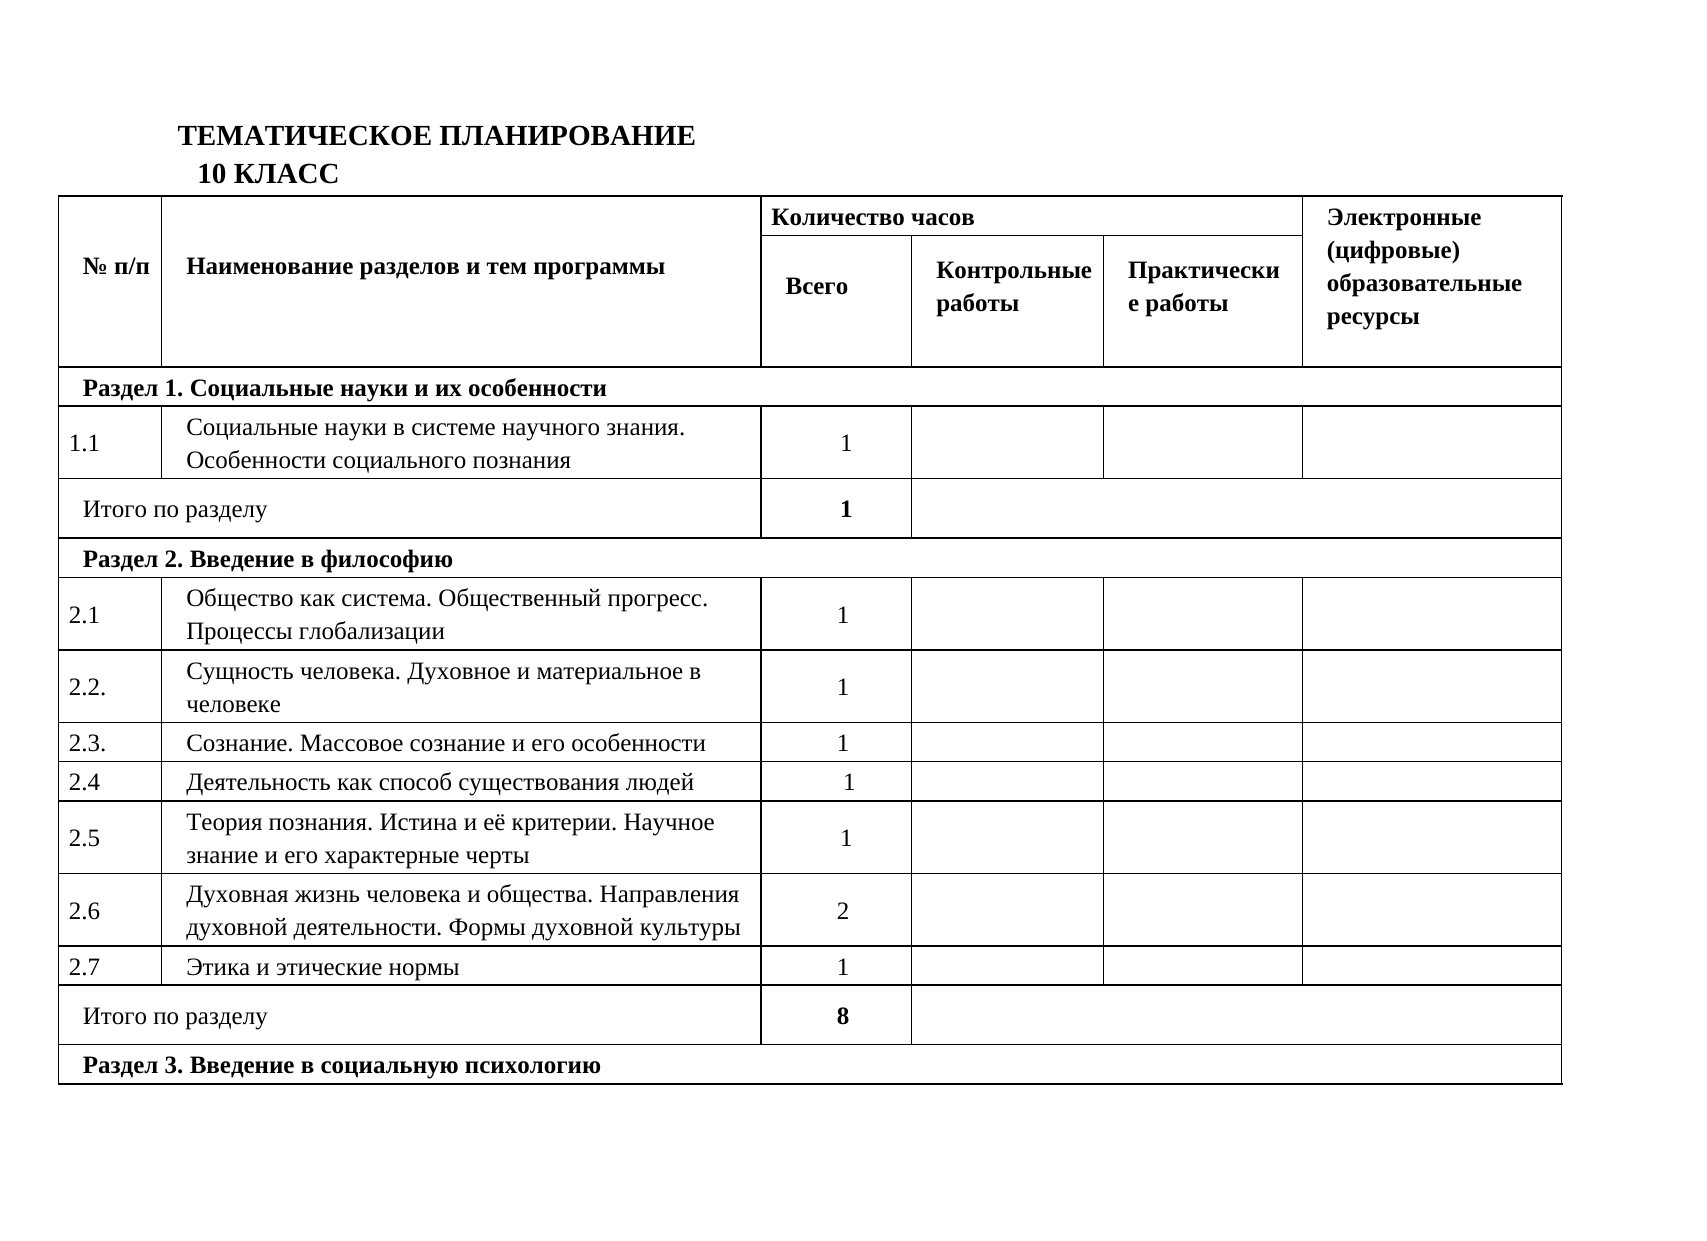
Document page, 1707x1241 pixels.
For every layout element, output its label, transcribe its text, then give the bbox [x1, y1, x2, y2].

table_cell [1303, 578, 1561, 649]
table_cell [1303, 407, 1561, 478]
table_cell [1303, 874, 1561, 945]
table_cell [1104, 802, 1302, 872]
table_cell Сущность человека. Духовное и материальное в человеке [162, 651, 760, 721]
table_cell Раздел 1. Социальные науки и их особенности [59, 368, 1561, 405]
table_header Наименование разделов и тем программы [162, 197, 760, 366]
table_cell [1104, 578, 1302, 649]
table_cell Всего [762, 236, 911, 366]
table_cell [912, 947, 1103, 984]
table_cell 1 [762, 723, 911, 761]
table_cell [1104, 947, 1302, 984]
table_cell Итого по разделу [59, 986, 760, 1044]
table_cell [1303, 723, 1561, 761]
table_cell Теория познания. Истина и её критерии. Научное знание и его характерные черты [162, 802, 760, 872]
table_cell [1104, 874, 1302, 945]
table_cell 2.2. [59, 651, 161, 721]
table_cell [912, 762, 1103, 800]
table_cell Сознание. Массовое сознание и его особенности [162, 723, 760, 761]
table_cell [912, 723, 1103, 761]
table_cell [912, 802, 1103, 872]
table_cell [1104, 723, 1302, 761]
table_cell 1 [762, 947, 911, 984]
table_cell Итого по разделу [59, 479, 760, 537]
table_cell Социальные науки в системе научного знания. Особенности социального познания [162, 407, 760, 478]
text ТЕМАТИЧЕСКОЕ ПЛАНИРОВАНИЕ [177, 118, 1618, 152]
table_cell 2.1 [59, 578, 161, 649]
table_cell 1 [762, 802, 911, 872]
table_cell 2.5 [59, 802, 161, 872]
table_cell Духовная жизнь человека и общества. Направления духовной деятельности. Формы духовной культуры [162, 874, 760, 945]
table_header Электронные (цифровые) образовательные ресурсы [1303, 197, 1561, 366]
table_header № п/п [59, 197, 161, 366]
table_cell [1104, 651, 1302, 721]
table_cell Раздел 3. Введение в социальную психологию [59, 1045, 1561, 1083]
table_cell 2.3. [59, 723, 161, 761]
table_cell [912, 986, 1561, 1044]
table_cell [912, 479, 1561, 537]
table_cell [1104, 407, 1302, 478]
table_cell [912, 874, 1103, 945]
table_cell [912, 651, 1103, 721]
table_header Количество часов [762, 197, 1302, 234]
table_cell [1303, 762, 1561, 800]
table_cell [1303, 947, 1561, 984]
table_cell 1 [762, 479, 911, 537]
table_cell Контрольные работы [912, 236, 1103, 366]
table_cell 2.7 [59, 947, 161, 984]
table_cell 1 [762, 651, 911, 721]
table_cell 2 [762, 874, 911, 945]
table_cell Деятельность как способ существования людей [162, 762, 760, 800]
table_cell Раздел 2. Введение в философию [59, 539, 1561, 577]
table_cell Этика и этические нормы [162, 947, 760, 984]
table_cell Практические работы [1104, 236, 1302, 366]
table_cell 8 [762, 986, 911, 1044]
table_cell Общество как система. Общественный прогресс. Процессы глобализации [162, 578, 760, 649]
table_cell 1.1 [59, 407, 161, 478]
text 10 КЛАСС [190, 157, 1618, 190]
table_cell [912, 407, 1103, 478]
table_cell [1104, 762, 1302, 800]
table_cell [1303, 802, 1561, 872]
table_cell 1 [762, 762, 911, 800]
table_cell 1 [762, 407, 911, 478]
table_cell 1 [762, 578, 911, 649]
table_cell 2.6 [59, 874, 161, 945]
table_cell 2.4 [59, 762, 161, 800]
table_cell [912, 578, 1103, 649]
table_cell [1303, 651, 1561, 721]
